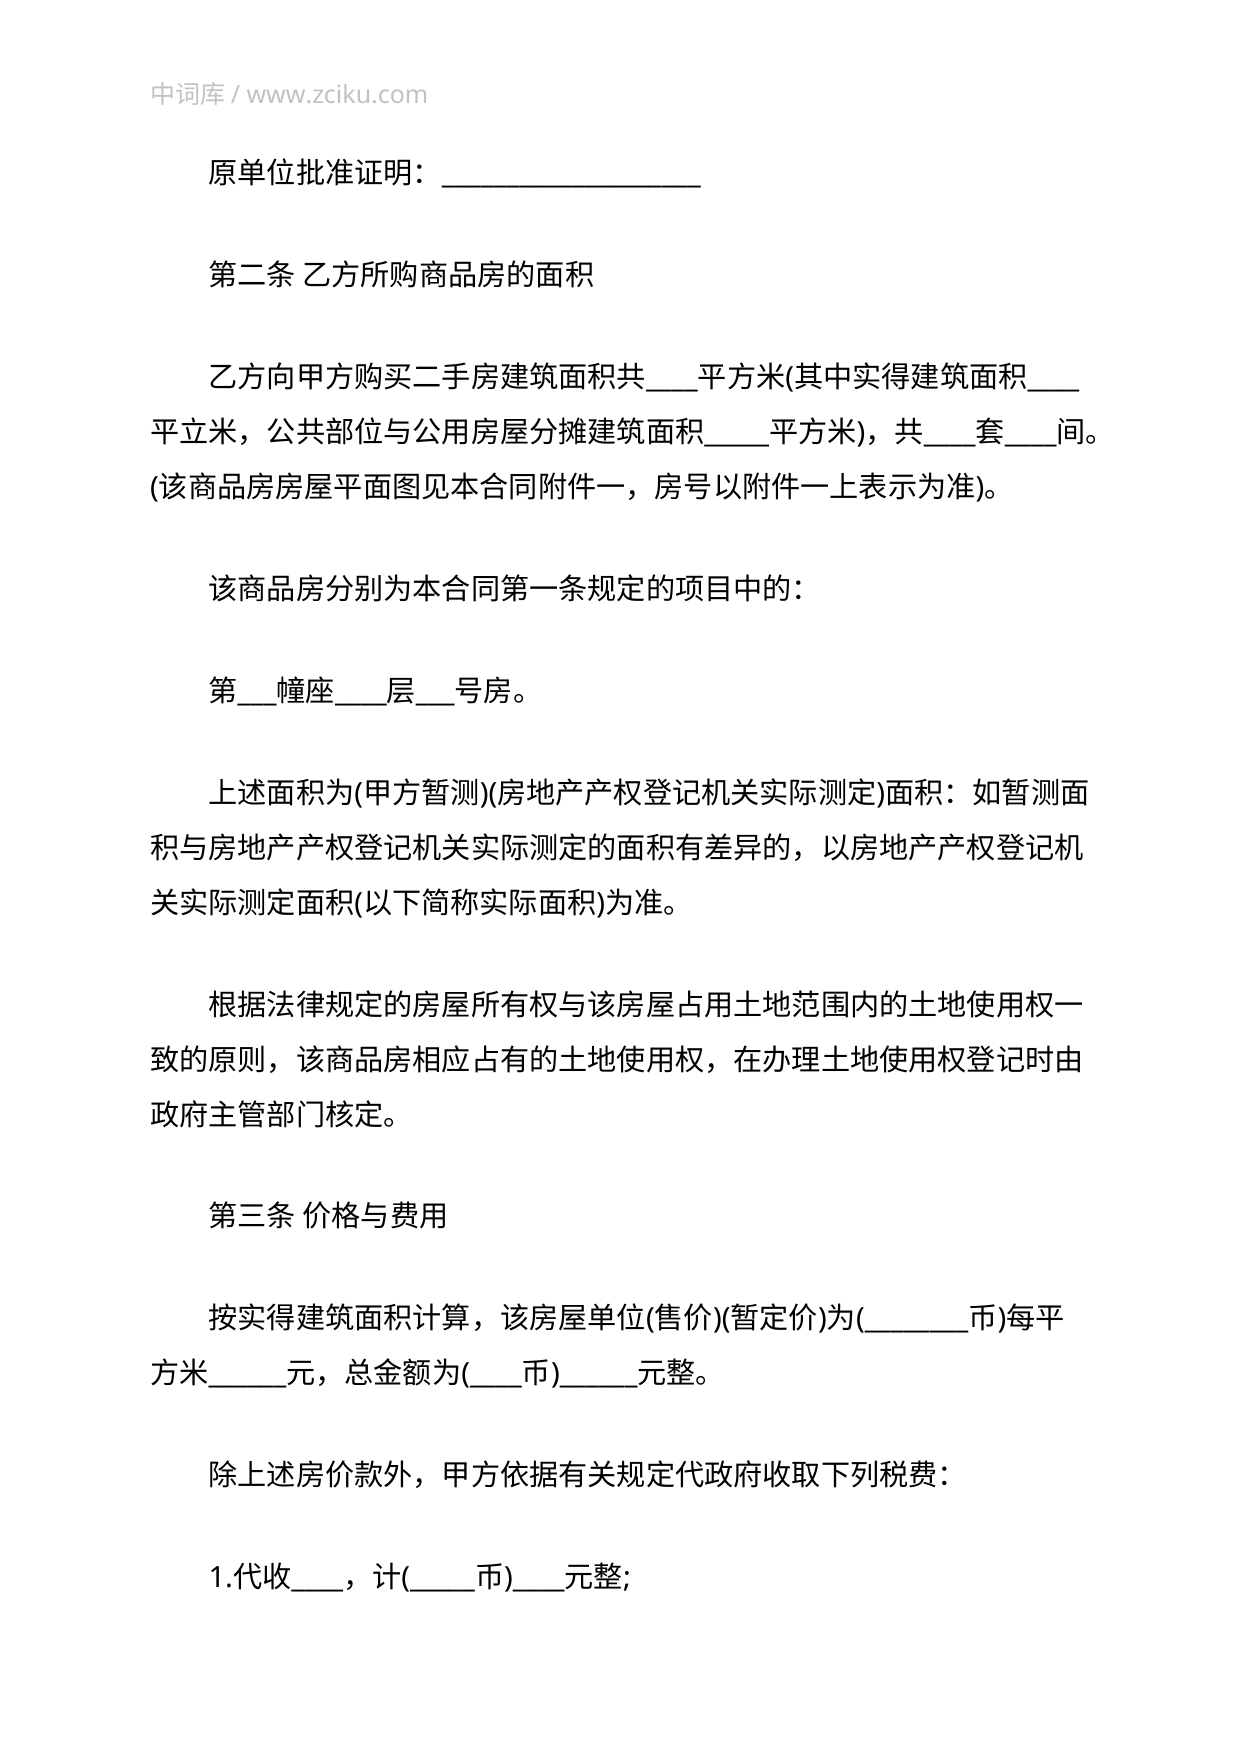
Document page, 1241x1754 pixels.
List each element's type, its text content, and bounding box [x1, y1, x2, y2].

text 该商品房分别为本合同第一条规定的项目中的： [150, 566, 1090, 608]
text 根据法律规定的房屋所有权与该房屋占用土地范围内的土地使用权一致的原则，该商品房相应占有的土地使用权，在办理土地使用权登记时由政府主管部门核定。 [150, 981, 1090, 1133]
text 上述面积为(甲方暂测)(房地产产权登记机关实际测定)面积：如暂测面积与房地产产权登记机关实际测定的面积有差异的，以房地产产权登记机关实际测定面积(以下简称实际面积)为准。 [150, 769, 1090, 922]
text 第二条 乙方所购商品房的面积 [150, 252, 1090, 294]
text 第三条 价格与费用 [150, 1193, 1090, 1235]
text 原单位批准证明：____________________ [150, 150, 1090, 192]
text 除上述房价款外，甲方依据有关规定代政府收取下列税费： [150, 1452, 1090, 1494]
text 按实得建筑面积计算，该房屋单位(售价)(暂定价)为(________币)每平方米______元，总金额为(____币)______元整。 [150, 1295, 1090, 1392]
text 第___幢座____层___号房。 [150, 667, 1090, 710]
text 乙方向甲方购买二手房建筑面积共____平方米(其中实得建筑面积____平立米，公共部位与公用房屋分摊建筑面积_____平方米)，共____套____间。(该商品房房屋平面图见本合同附件一，房号以附件一上表示为准)。 [150, 354, 1090, 506]
text 1.代收____，计(_____币)____元整; [150, 1553, 1090, 1596]
